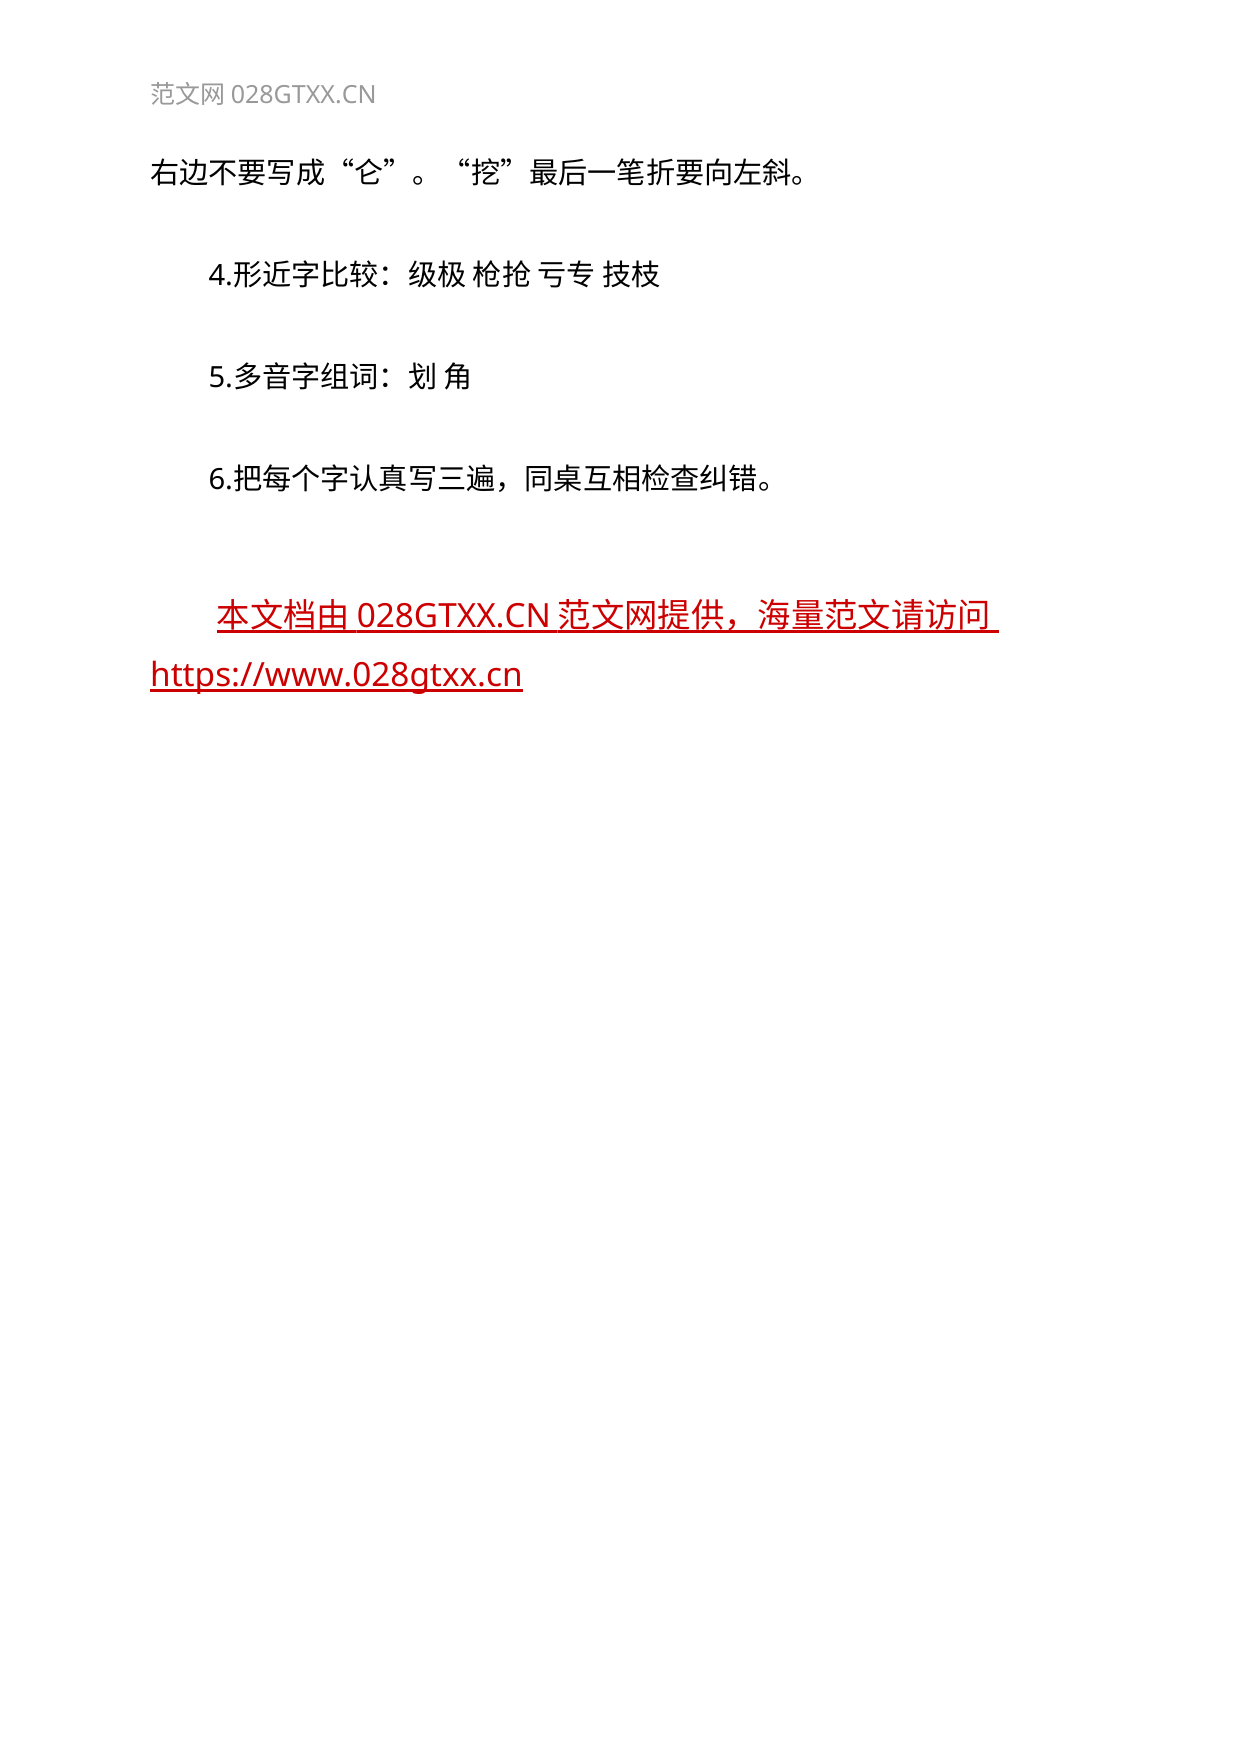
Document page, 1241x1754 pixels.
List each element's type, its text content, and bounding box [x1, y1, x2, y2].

text 本文档由028GTXX.CN范文网提供，海量范文请访问 https://www.028gtxx.cn [150, 589, 1090, 696]
text 5.多音字组词：划 角 [150, 354, 1090, 396]
text 6.把每个字认真写三遍，同桌互相检查纠错。 [150, 456, 1090, 498]
text 4.形近字比较：级极 枪抢 亏专 技枝 [150, 252, 1090, 294]
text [150, 150, 1090, 192]
